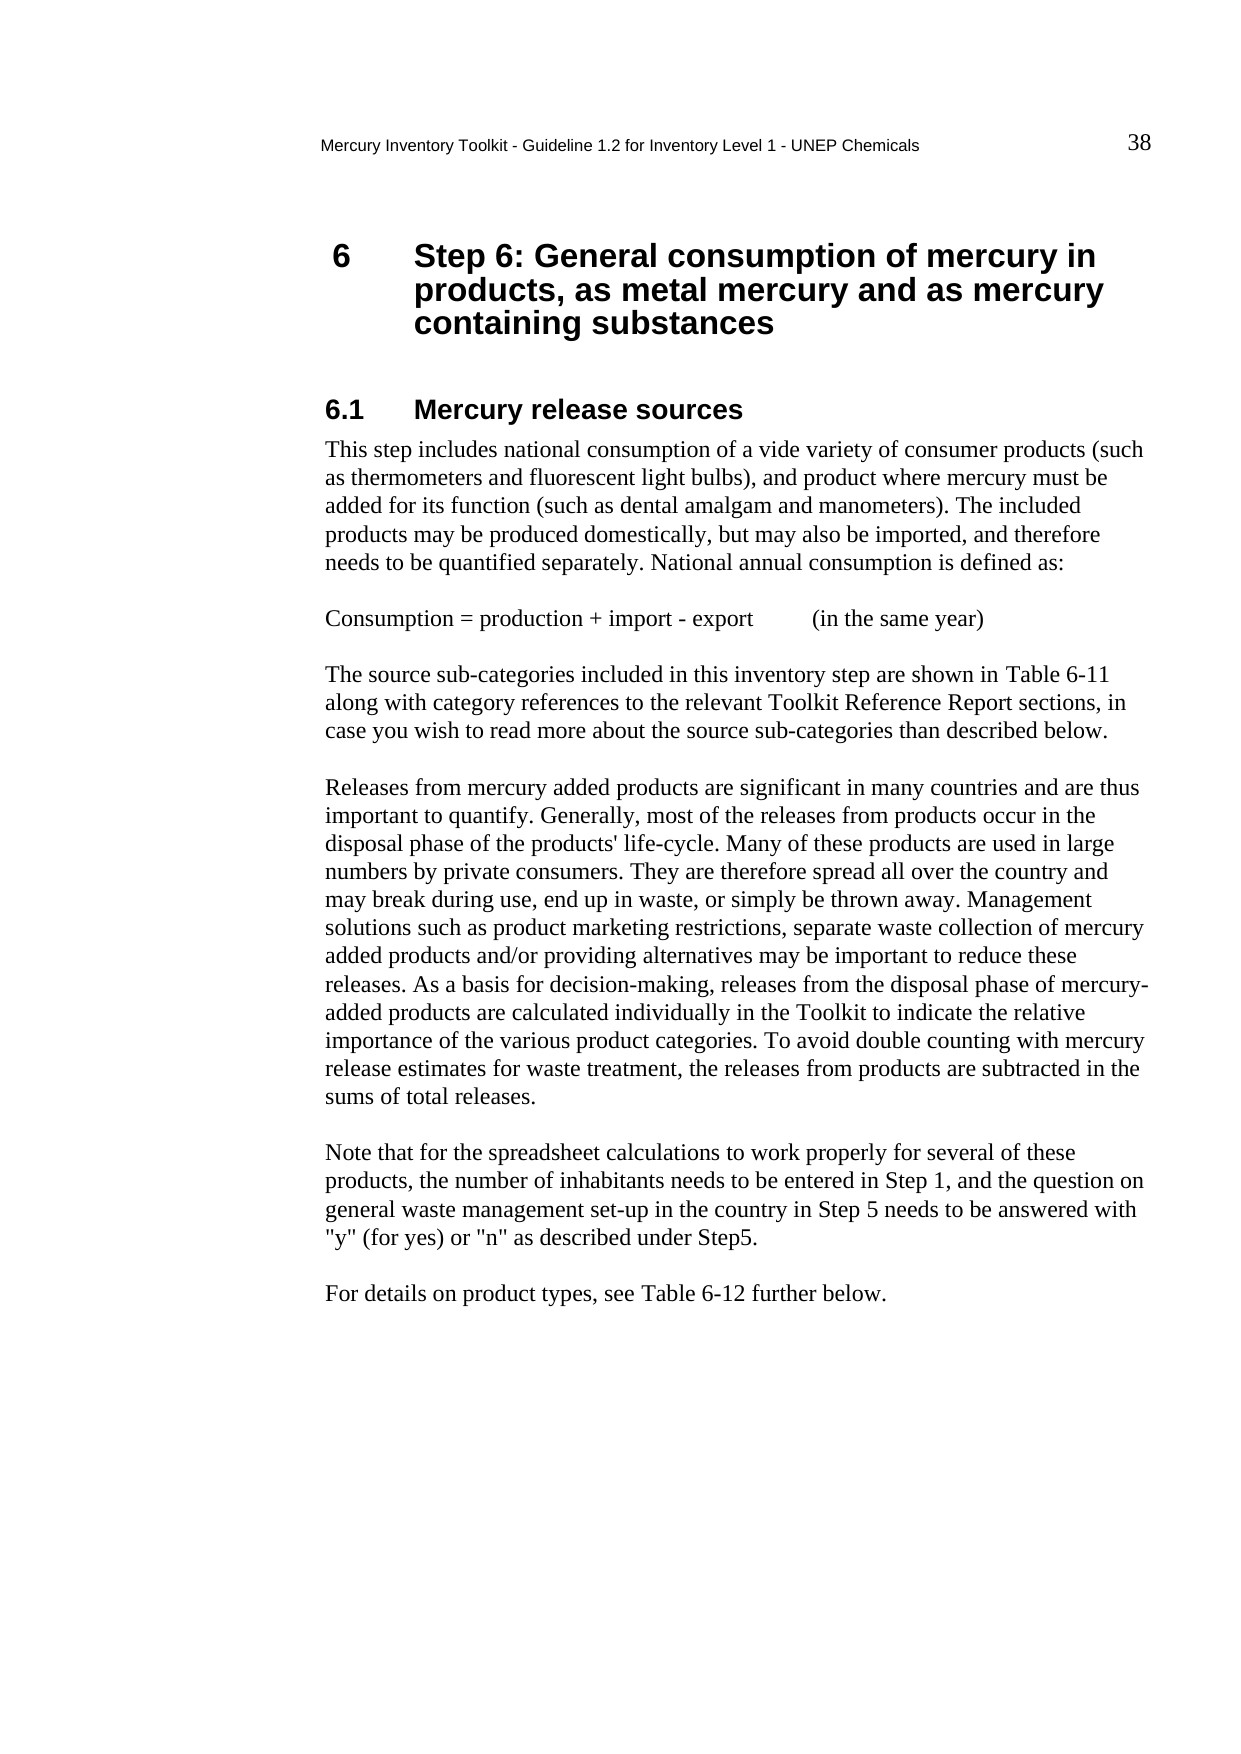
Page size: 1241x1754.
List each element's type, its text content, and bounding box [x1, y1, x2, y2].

text Note that for the spreadsheet calculations to work properly for several of these products, the number of inhabitants needs to be entered in Step 1, and the question on general waste management set-up in the country in Step 5 needs to be answered with "y" (for yes) or "n" as described under Step5. [325, 1138, 1152, 1250]
text This step includes national consumption of a vide variety of consumer products (such as thermometers and fluorescent light bulbs), and product where mercury must be added for its function (such as dental amalgam and manometers). The included products may be produced domestically, but may also be imported, and therefore needs to be quantified separately. National annual consumption is defined as: [325, 435, 1152, 575]
subtitle Mercury release sources [325, 397, 1152, 425]
subtitle Step 6: General consumption of mercury in products, as metal mercury and as mercury containing substances [325, 241, 1152, 341]
text Consumption = production + import - export (in the same year) [325, 603, 1152, 632]
text Releases from mercury added products are significant in many countries and are thus important to quantify. Generally, most of the releases from products occur in the disposal phase of the products' life-cycle. Many of these products are used in large numbers by private consumers. They are therefore spread all over the country and may break during use, end up in waste, or simply be thrown away. Management solutions such as product marketing restrictions, separate waste collection of mercury added products and/or providing alternatives may be important to reduce these releases. As a basis for decision-making, releases from the disposal phase of mercury-added products are calculated individually in the Toolkit to indicate the relative importance of the various product categories. To avoid double counting with mercury release estimates for waste treatment, the releases from products are subtracted in the sums of total releases. [325, 772, 1152, 1110]
